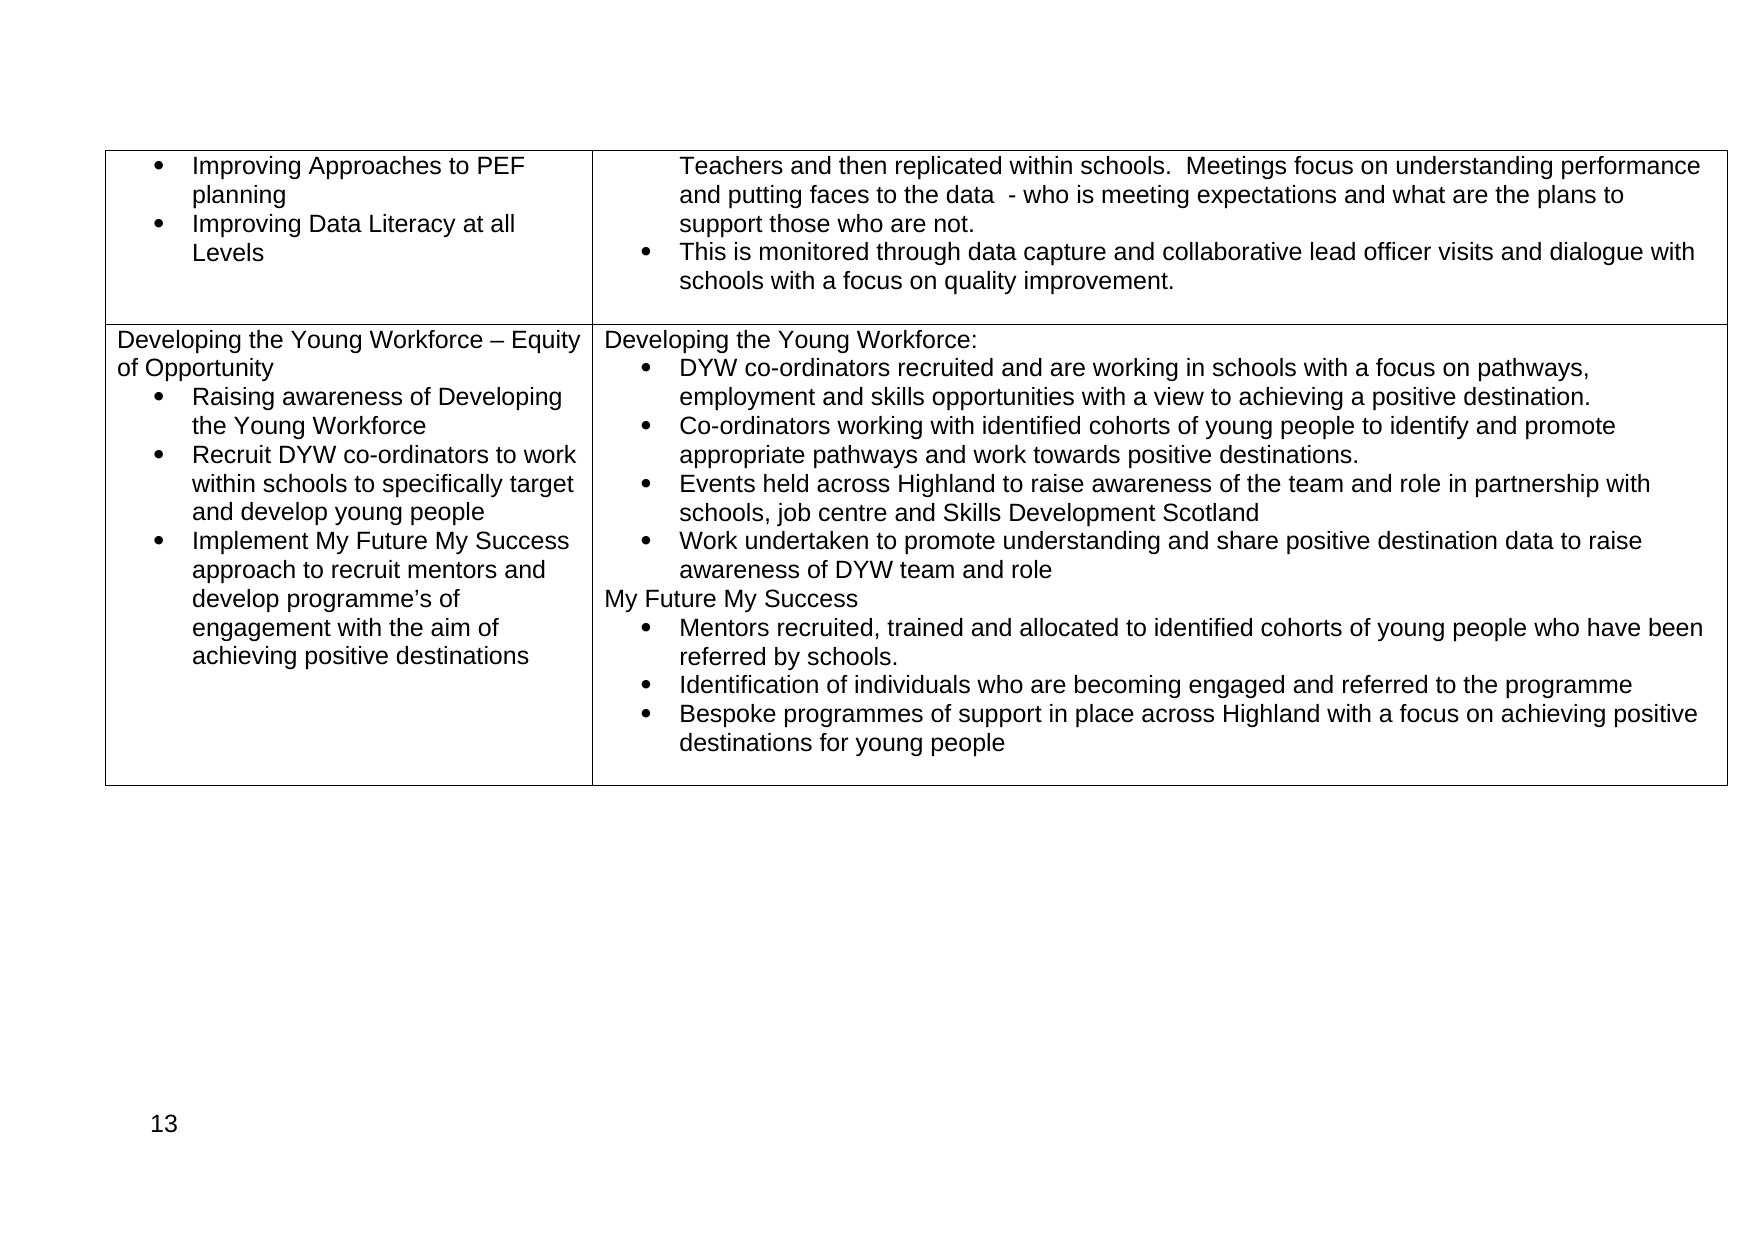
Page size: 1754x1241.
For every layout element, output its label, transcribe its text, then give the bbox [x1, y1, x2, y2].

table_cell Developing the Young Workforce: DYW co-ordinators recruited and are working in schools with a focus on pathways, employment and skills opportunities with a view to achieving a positive destination. Co-ordinators working with identified cohorts of young people to identify and promote appropriate pathways and work towards positive destinations. Events held across Highland to raise awareness of the team and role in partnership with schools, job centre and Skills Development Scotland Work undertaken to promote understanding and share positive destination data to raise awareness of DYW team and role My Future My Success Mentors recruited, trained and allocated to identified cohorts of young people who have been referred by schools. Identification of individuals who are becoming engaged and referred to the programme Bespoke programmes of support in place across Highland with a focus on achieving positive destinations for young people [593, 325, 1727, 785]
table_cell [593, 151, 1727, 324]
table_cell Developing the Young Workforce – Equity of Opportunity Raising awareness of Developing the Young Workforce Recruit DYW co-ordinators to work within schools to specifically target and develop young people Implement My Future My Success approach to recruit mentors and develop programme’s of engagement with the aim of achieving positive destinations [106, 325, 592, 785]
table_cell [106, 151, 592, 324]
